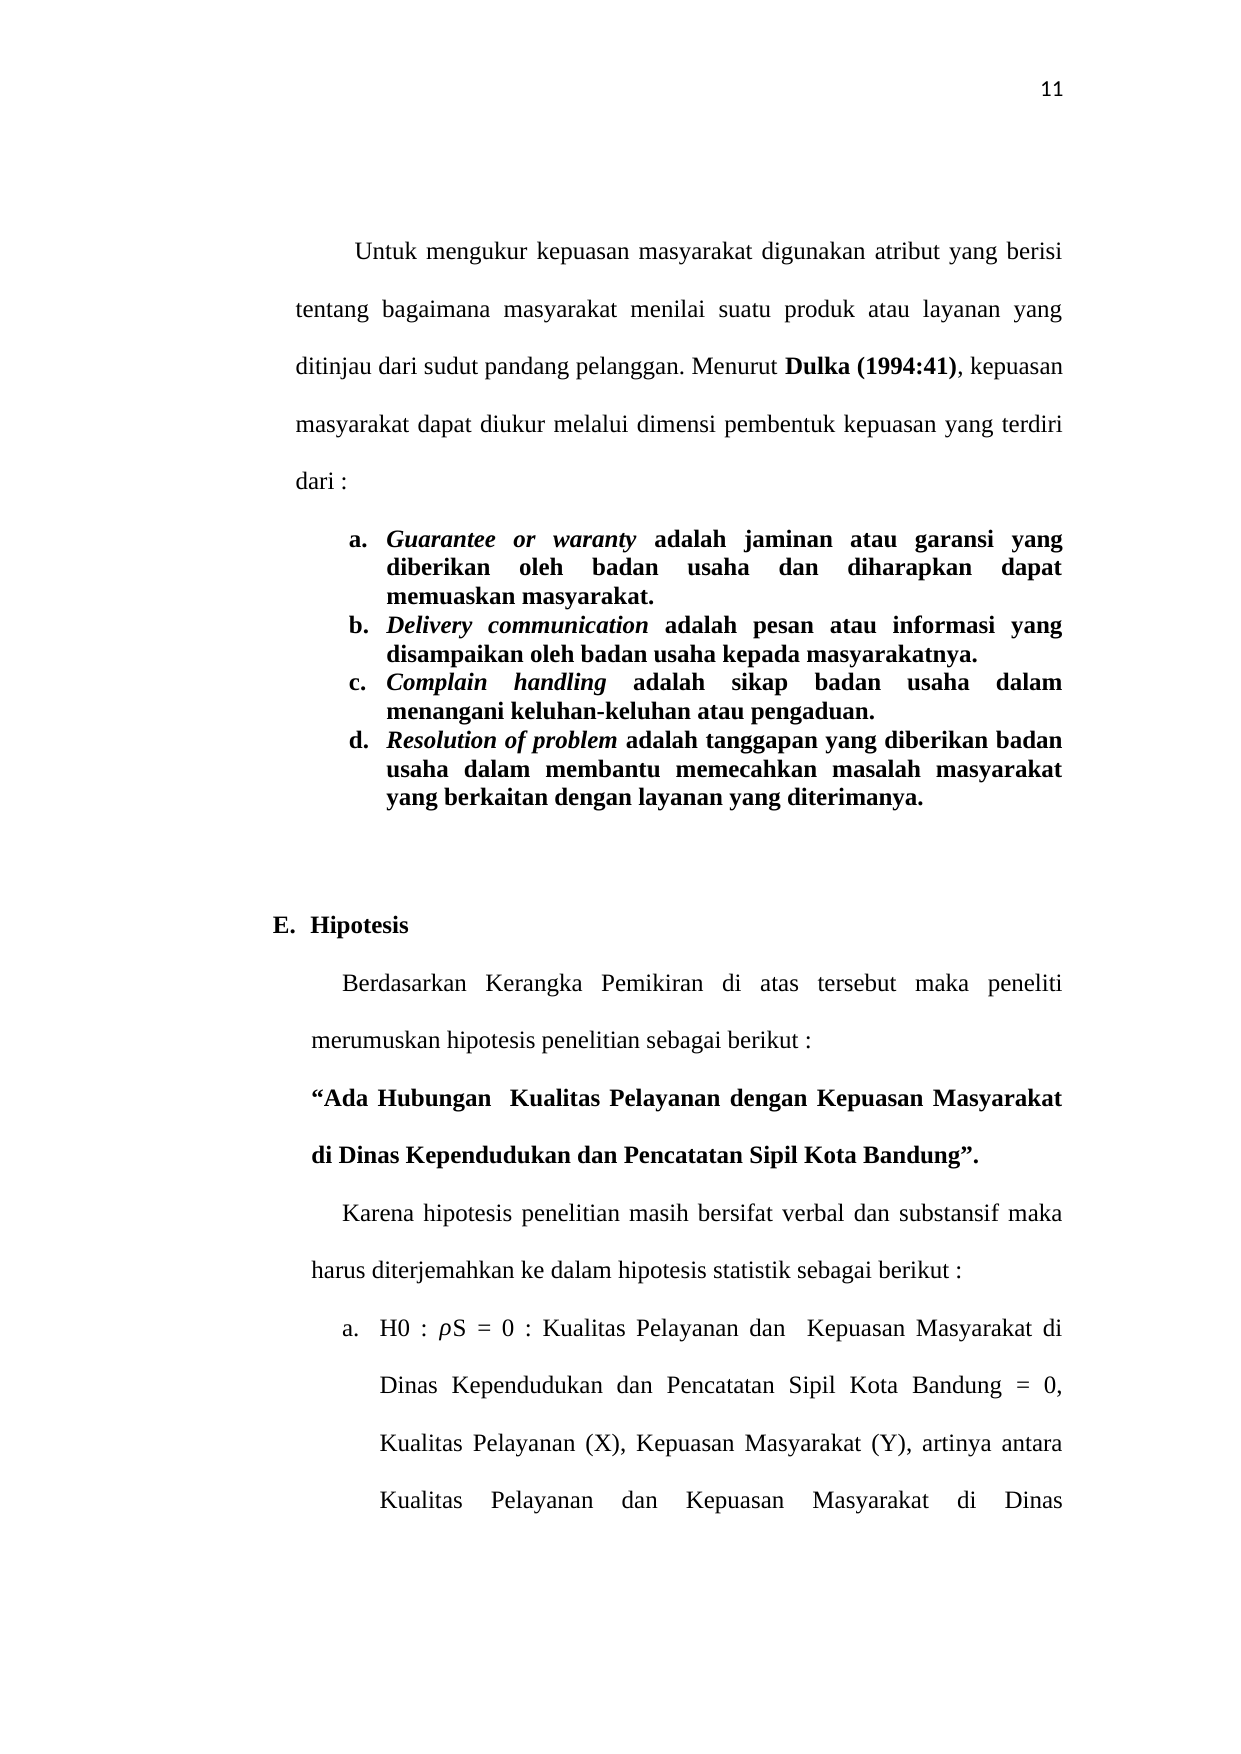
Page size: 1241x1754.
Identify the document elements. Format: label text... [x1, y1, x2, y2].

list Karena hipotesis penelitian masih bersifat verbal dan substansif maka harus diterjemahkan ke dalam hipotesis statistik sebagai berikut : [311, 1198, 1063, 1284]
list Berdasarkan Kerangka Pemikiran di atas tersebut maka peneliti merumuskan hipotesis penelitian sebagai berikut : [311, 968, 1063, 1054]
list Hipotesis [273, 910, 1063, 939]
text Untuk mengukur kepuasan masyarakat digunakan atribut yang berisi tentang bagaimana masyarakat menilai suatu produk atau layanan yang ditinjau dari sudut pandang pelanggan. Menurut Dulka (1994:41), kepuasan masyarakat dapat diukur melalui dimensi pembentuk kepuasan yang terdiri dari : [295, 236, 1063, 495]
list Resolution of problem adalah tanggapan yang diberikan badan usaha dalam membantu memecahkan masalah masyarakat yang berkaitan dengan layanan yang diterimanya. [349, 725, 1063, 811]
list Complain handling adalah sikap badan usaha dalam menangani keluhan-keluhan atau pengaduan. [349, 667, 1063, 725]
list Guarantee or waranty adalah jaminan atau garansi yang diberikan oleh badan usaha dan diharapkan dapat memuaskan masyarakat. [349, 524, 1063, 610]
list Delivery communication adalah pesan atau informasi yang disampaikan oleh badan usaha kepada masyarakatnya. [349, 610, 1063, 667]
list “Ada Hubungan Kualitas Pelayanan dengan Kepuasan Masyarakat di Dinas Kependudukan dan Pencatatan Sipil Kota Bandung”. [311, 1083, 1063, 1169]
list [342, 1313, 1063, 1514]
